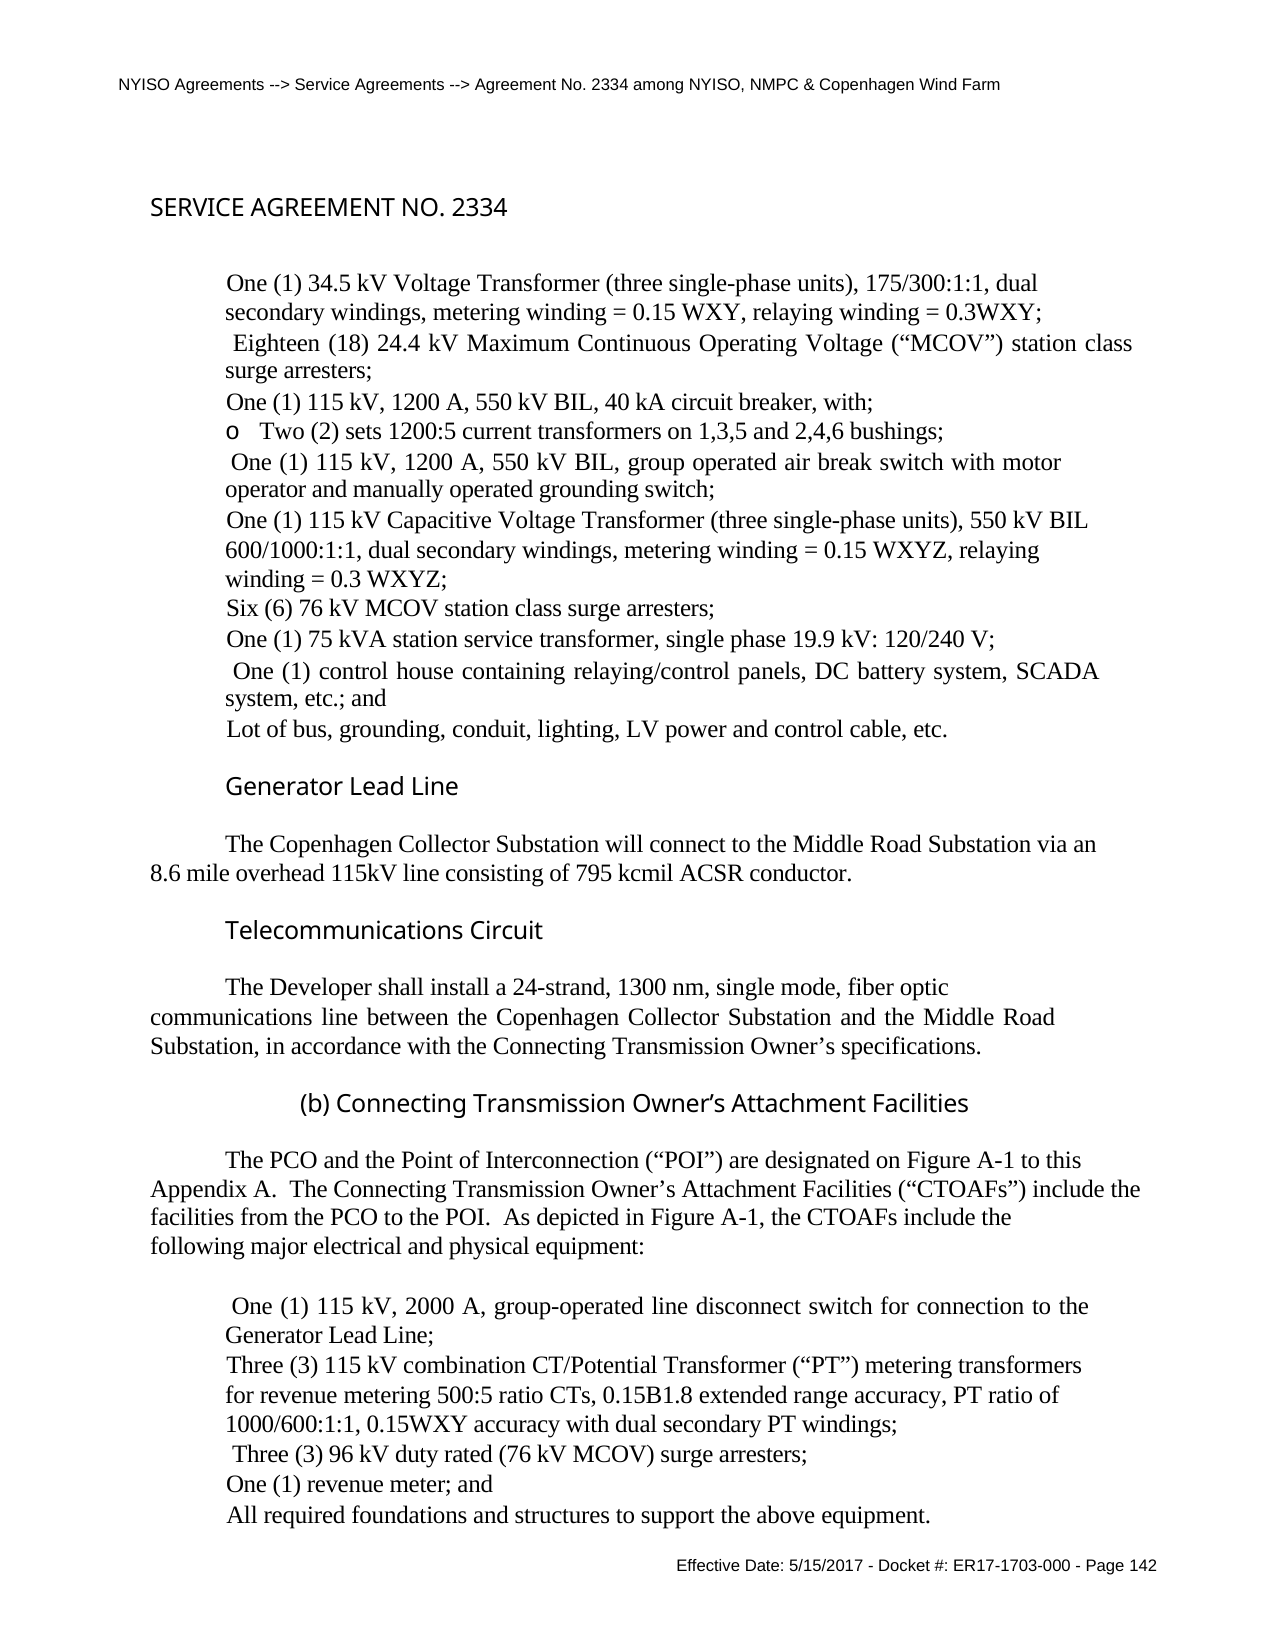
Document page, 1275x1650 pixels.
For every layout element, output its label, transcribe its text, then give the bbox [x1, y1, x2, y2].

text (b) Connecting Transmission Owner’s Attachment Facilities [300, 1089, 1275, 1118]
text o Two (2) sets 1200:5 current transformers on 1,3,5 and 2,4,6 bushings; [225, 416, 1275, 445]
text The Developer shall install a 24-strand, 1300 nm, single mode, fiber optic [225, 973, 1275, 1002]
text The Copenhagen Collector Substation will connect to the Middle Road Substation via an [225, 829, 1275, 858]
text communications line between the Copenhagen Collector Substation and the Middle Road Substation, in accordance with the Connecting Transmission Owner’s specifications. [150, 1002, 1064, 1060]
text 8.6 mile overhead 115kV line consisting of 795 kcmil ACSR conductor. [150, 858, 1275, 887]
text secondary windings, metering winding = 0.15 WXY, relaying winding = 0.3WXY; [225, 297, 1275, 326]
text  One (1) 75 kVA station service transformer, single phase 19.9 kV: 120/240 V; [187, 625, 1275, 653]
text  One (1) 115 kV, 2000 A, group-operated line disconnect switch for connection to the Generator Lead Line; [187, 1291, 1098, 1350]
text  All required foundations and structures to support the above equipment. [187, 1500, 1275, 1529]
text  Three (3) 115 kV combination CT/Potential Transformer (“PT”) metering transformers for revenue metering 500:5 ratio CTs, 0.15B1.8 extended range accuracy, PT ratio of 1000/600:1:1, 0.15WXY accuracy with dual secondary PT windings;  Three (3) 96 kV duty rated (76 kV MCOV) surge arresters;  One (1) revenue meter; and [187, 1350, 1119, 1498]
text  One (1) 34.5 kV Voltage Transformer (three single-phase units), 175/300:1:1, dual [187, 268, 1275, 297]
text  One (1) 115 kV Capacitive Voltage Transformer (three single-phase units), 550 kV BIL 600/1000:1:1, dual secondary windings, metering winding = 0.15 WXYZ, relaying winding = 0.3 WXYZ; [187, 506, 1126, 593]
text  Six (6) 76 kV MCOV station class surge arresters; [187, 593, 1275, 622]
text  One (1) 115 kV, 1200 A, 550 kV BIL, group operated air break switch with motor operator and manually operated grounding switch; [187, 449, 1070, 503]
text The PCO and the Point of Interconnection (“POI”) are designated on Figure A-1 to this Appendix A. The Connecting Transmission Owner’s Attachment Facilities (“CTOAFs”) include the facilities from the PCO to the POI. As depicted in Figure A-1, the CTOAFs include the following major electrical and physical equipment: [150, 1146, 1143, 1260]
text  One (1) control house containing relaying/control panels, DC battery system, SCADA system, etc.; and [187, 657, 1109, 712]
text SERVICE AGREEMENT NO. 2334 [150, 193, 1275, 222]
text  Lot of bus, grounding, conduit, lighting, LV power and control cable, etc. [187, 714, 1275, 743]
text  Eighteen (18) 24.4 kV Maximum Continuous Operating Voltage (“MCOV”) station class surge arresters; [187, 330, 1141, 384]
text Generator Lead Line [225, 773, 1275, 802]
text Telecommunications Circuit [225, 917, 1275, 945]
text  One (1) 115 kV, 1200 A, 550 kV BIL, 40 kA circuit breaker, with; [187, 387, 1275, 416]
